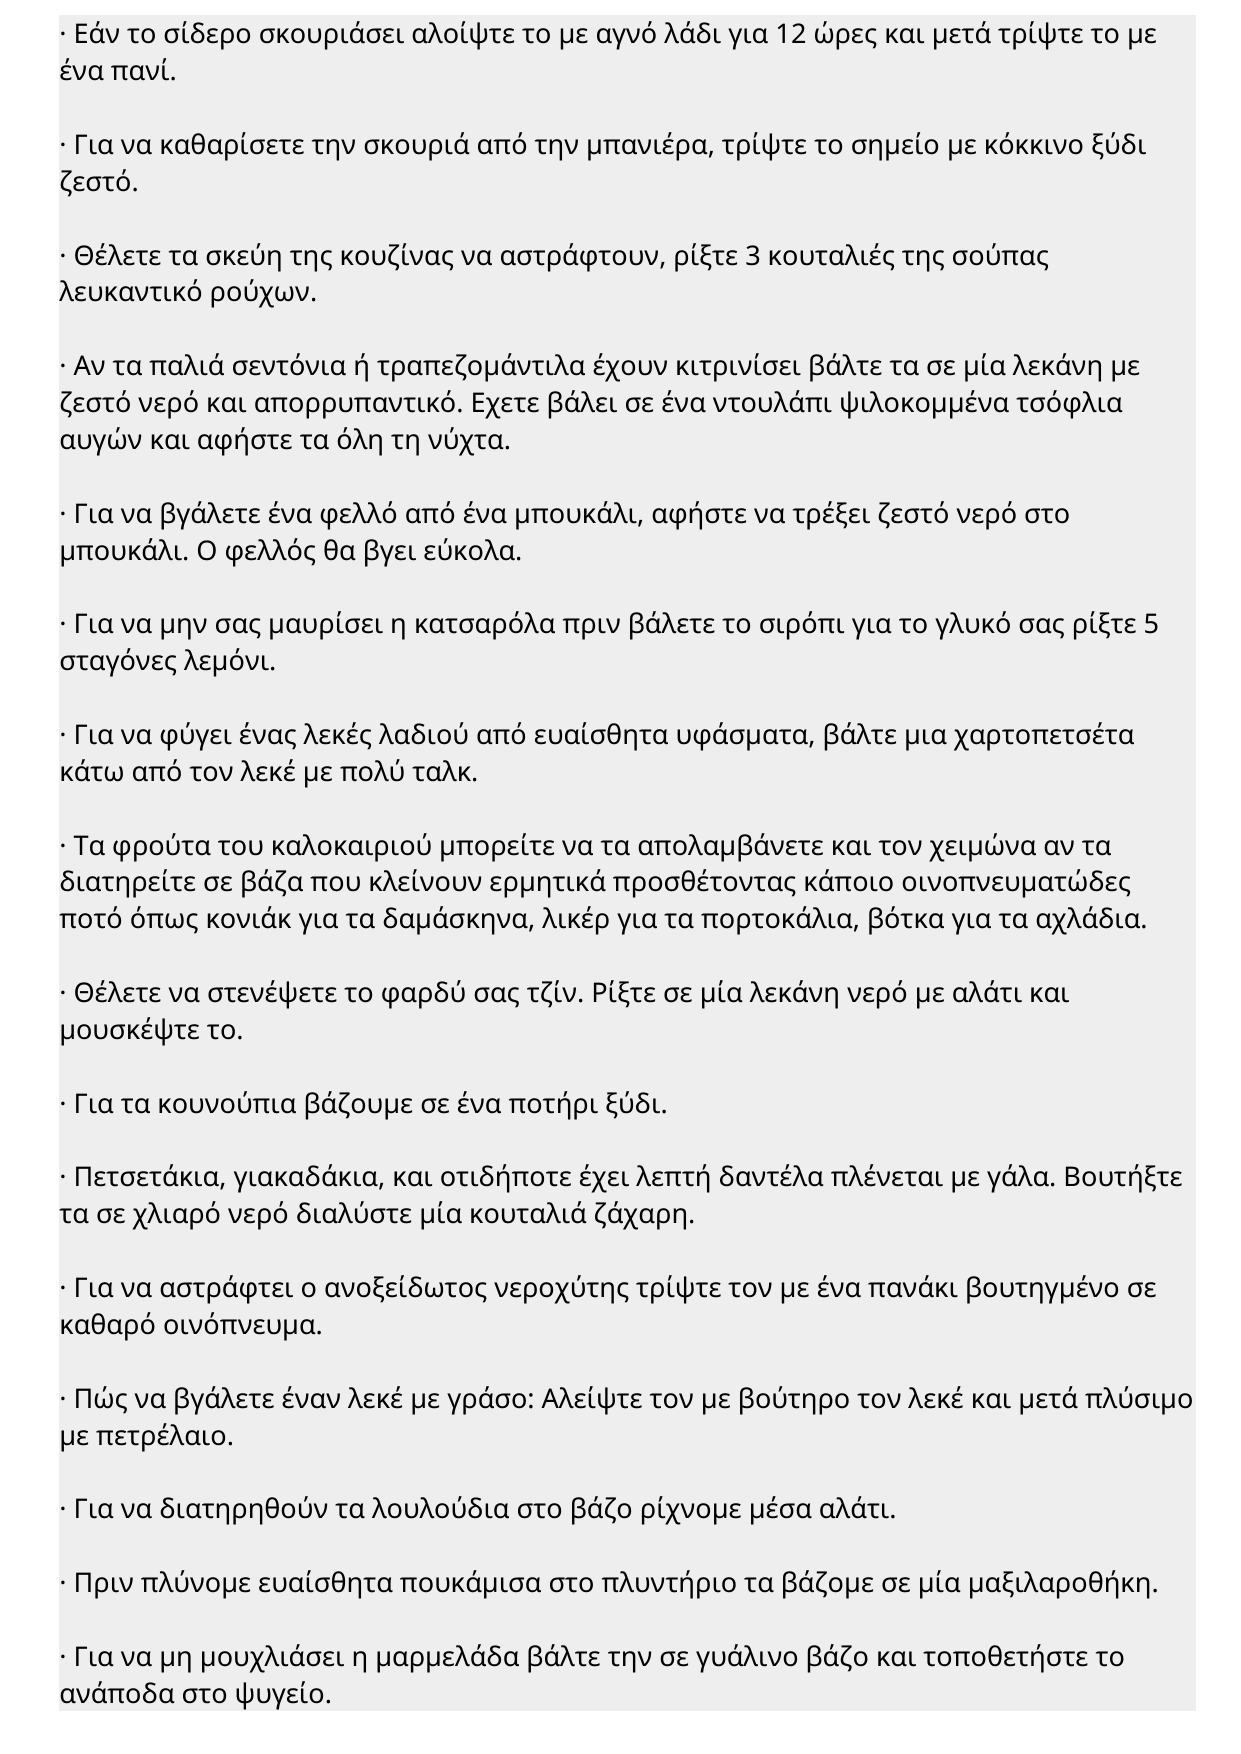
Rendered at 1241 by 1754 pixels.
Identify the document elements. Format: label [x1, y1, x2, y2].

text [59, 15, 1196, 1711]
